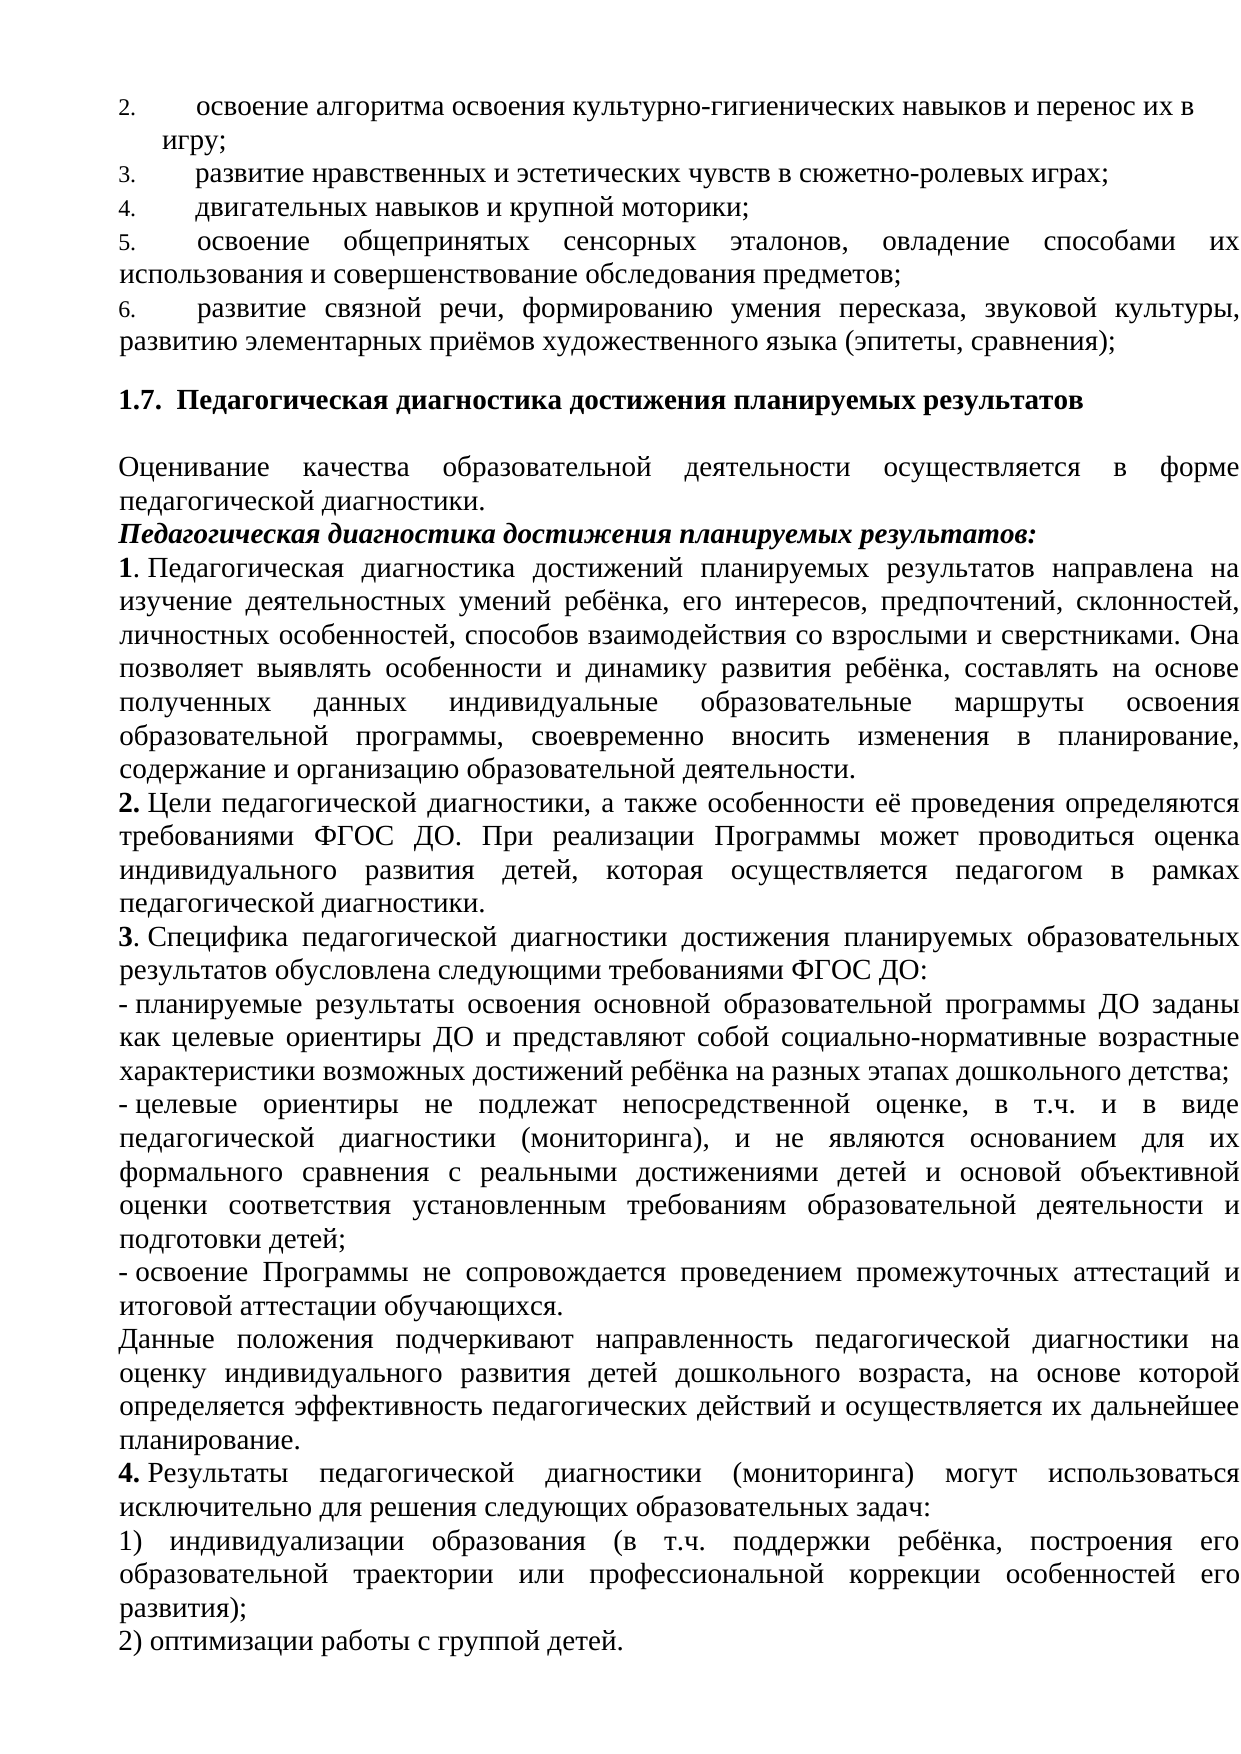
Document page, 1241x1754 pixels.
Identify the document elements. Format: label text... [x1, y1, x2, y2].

text 2) оптимизации работы с группой детей. [118, 1623, 1240, 1657]
text - планируемые результаты освоения основной образовательной программы ДО заданы как целевые ориентиры ДО и представляют собой социально-нормативные возрастные характеристики возможных достижений ребёнка на разных этапах дошкольного детства; [118, 986, 1240, 1087]
text игру; [118, 122, 1240, 156]
text 1. Педагогическая диагностика достижений планируемых результатов направлена на изучение деятельностных умений ребёнка, его интересов, предпочтений, склонностей, личностных особенностей, способов взаимодействия со взрослыми и сверстниками. Она позволяет выявлять особенности и динамику развития ребёнка, составлять на основе полученных данных индивидуальные образовательные маршруты освоения образовательной программы, своевременно вносить изменения в планирование, содержание и организацию образовательной деятельности. [118, 550, 1240, 785]
text - целевые ориентиры не подлежат непосредственной оценке, в т.ч. и в виде педагогической диагностики (мониторинга), и не являются основанием для их формального сравнения с реальными достижениями детей и основой объективной оценки соответствия установленным требованиям образовательной деятельности и подготовки детей; [118, 1087, 1240, 1254]
text 1) индивидуализации образования (в т.ч. поддержки ребёнка, построения его образовательной траектории или профессиональной коррекции особенностей его развития); [118, 1523, 1240, 1623]
list развитие связной речи, формированию умения пересказа, звуковой культуры, развитию элементарных приёмов художественного языка (эпитеты, сравнения); [118, 290, 1240, 357]
text 1.7. Педагогическая диагностика достижения планируемых результатов [118, 382, 1240, 416]
text Оценивание качества образовательной деятельности осуществляется в форме педагогической диагностики. [118, 449, 1240, 516]
text 2. Цели педагогической диагностики, а также особенности её проведения определяются требованиями ФГОС ДО. При реализации Программы может проводиться оценка индивидуального развития детей, которая осуществляется педагогом в рамках педагогической диагностики. [118, 785, 1240, 919]
text - освоение Программы не сопровождается проведением промежуточных аттестаций и итоговой аттестации обучающихся. [118, 1254, 1240, 1321]
text 3. Специфика педагогической диагностики достижения планируемых образовательных результатов обусловлена следующими требованиями ФГОС ДО: [118, 919, 1240, 986]
list освоение общепринятых сенсорных эталонов, овладение способами их использования и совершенствование обследования предметов; [118, 223, 1240, 290]
list освоение алгоритма освоения культурно-гигиенических навыков и перенос их в [118, 88, 1240, 122]
text Педагогическая диагностика достижения планируемых результатов: [118, 516, 1240, 550]
text 4. Результаты педагогической диагностики (мониторинга) могут использоваться исключительно для решения следующих образовательных задач: [118, 1456, 1240, 1523]
list развитие нравственных и эстетических чувств в сюжетно-ролевых играх; [118, 156, 1240, 189]
text Данные положения подчеркивают направленность педагогической диагностики на оценку индивидуального развития детей дошкольного возраста, на основе которой определяется эффективность педагогических действий и осуществляется их дальнейшее планирование. [118, 1321, 1240, 1456]
list двигательных навыков и крупной моторики; [118, 189, 1240, 223]
